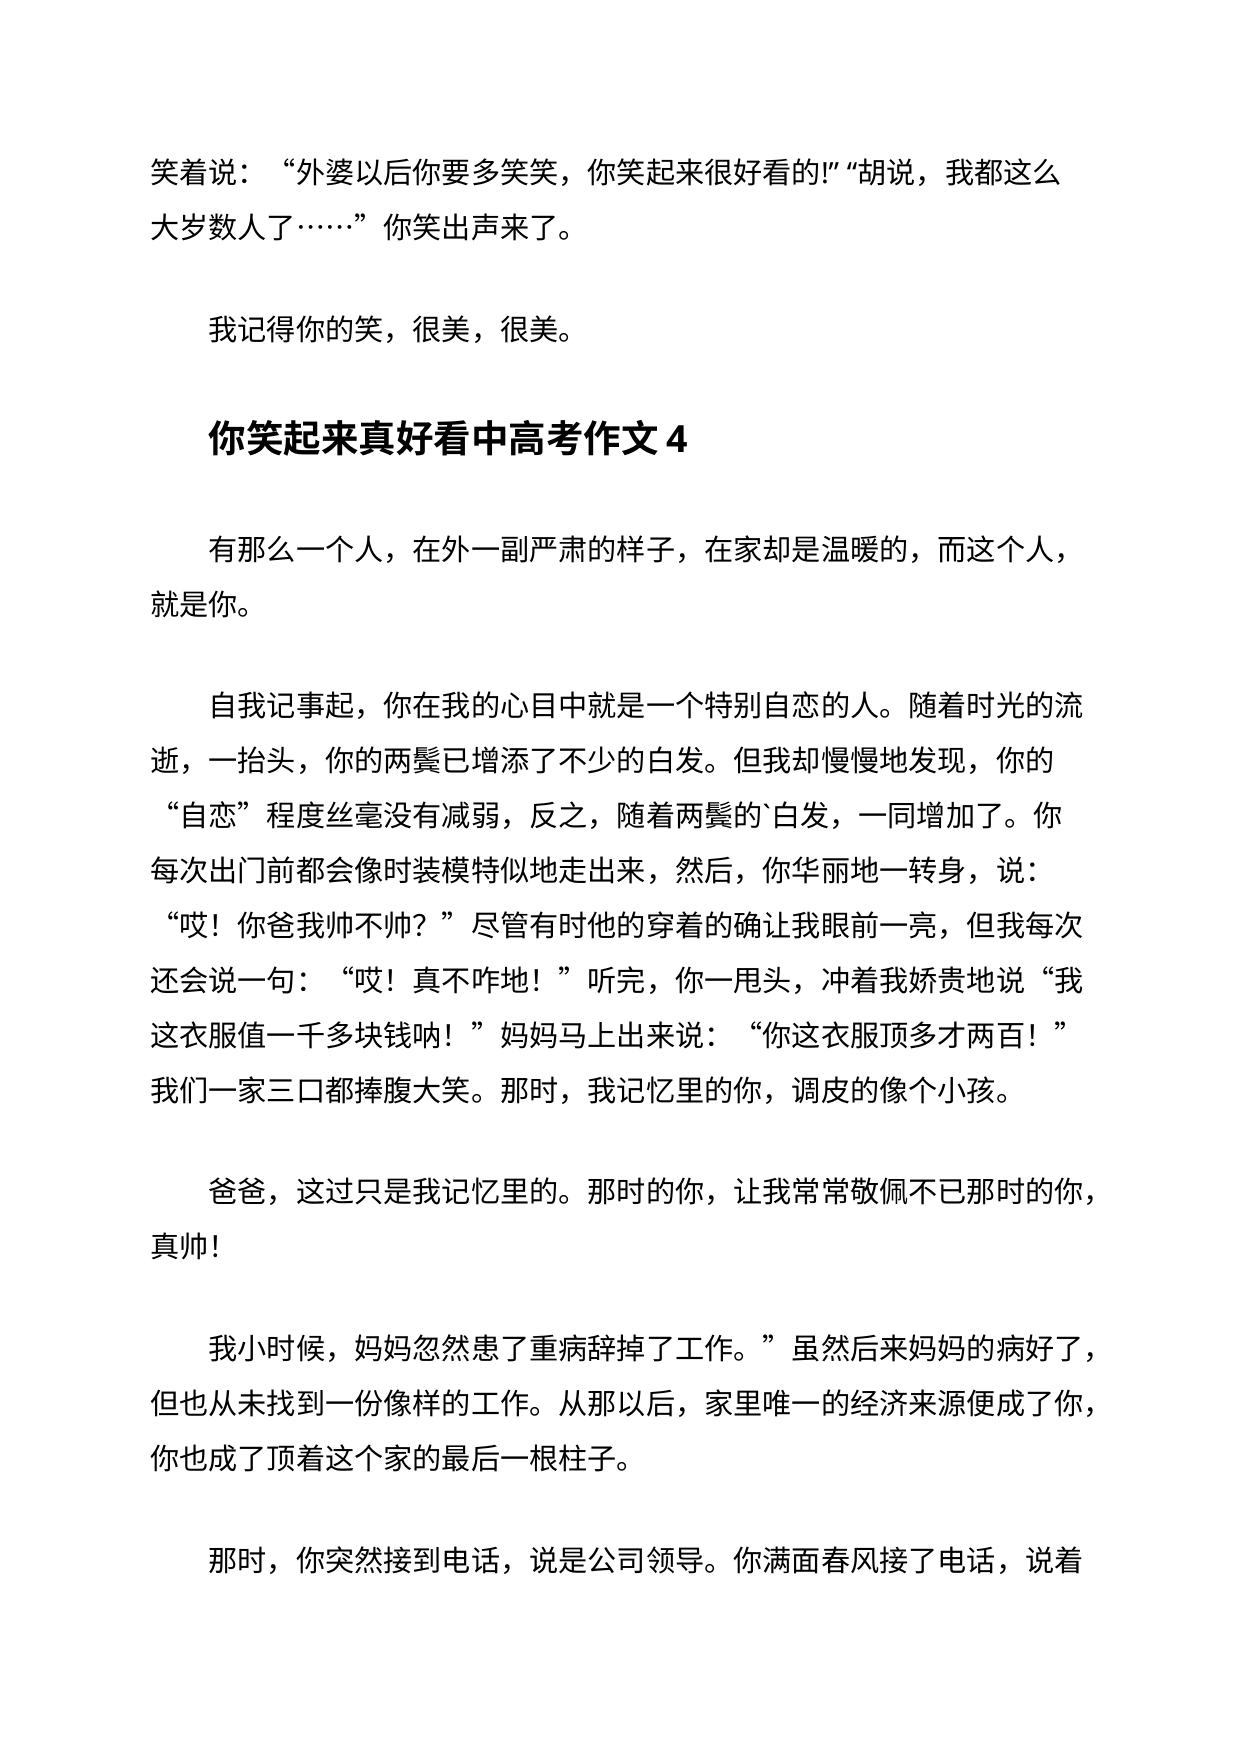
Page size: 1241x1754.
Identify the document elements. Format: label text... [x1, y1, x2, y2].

text 自我记事起，你在我的心目中就是一个特别自恋的人。随着时光的流逝，一抬头，你的两鬓已增添了不少的白发。但我却慢慢地发现，你的“自恋”程度丝毫没有减弱，反之，随着两鬓的`白发，一同增加了。你每次出门前都会像时装模特似地走出来，然后，你华丽地一转身，说：“哎！你爸我帅不帅？”尽管有时他的穿着的确让我眼前一亮，但我每次还会说一句：“哎！真不咋地！”听完，你一甩头，冲着我娇贵地说“我这衣服值一千多块钱呐！”妈妈马上出来说：“你这衣服顶多才两百！”我们一家三口都捧腹大笑。那时，我记忆里的你，调皮的像个小孩。 [150, 683, 1090, 1109]
text 有那么一个人，在外一副严肃的样子，在家却是温暖的，而这个人，就是你。 [150, 526, 1090, 623]
text 你笑起来真好看中高考作文4 [150, 408, 1090, 463]
text 我小时候，妈妈忽然患了重病辞掉了工作。”虽然后来妈妈的病好了，但也从未找到一份像样的工作。从那以后，家里唯一的经济来源便成了你，你也成了顶着这个家的最后一根柱子。 [150, 1326, 1090, 1478]
text 爸爸，这过只是我记忆里的。那时的你，让我常常敬佩不已那时的你，真帅！ [150, 1169, 1090, 1266]
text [150, 1537, 1090, 1579]
text 我记得你的笑，很美，很美。 [150, 307, 1090, 349]
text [150, 150, 1090, 247]
